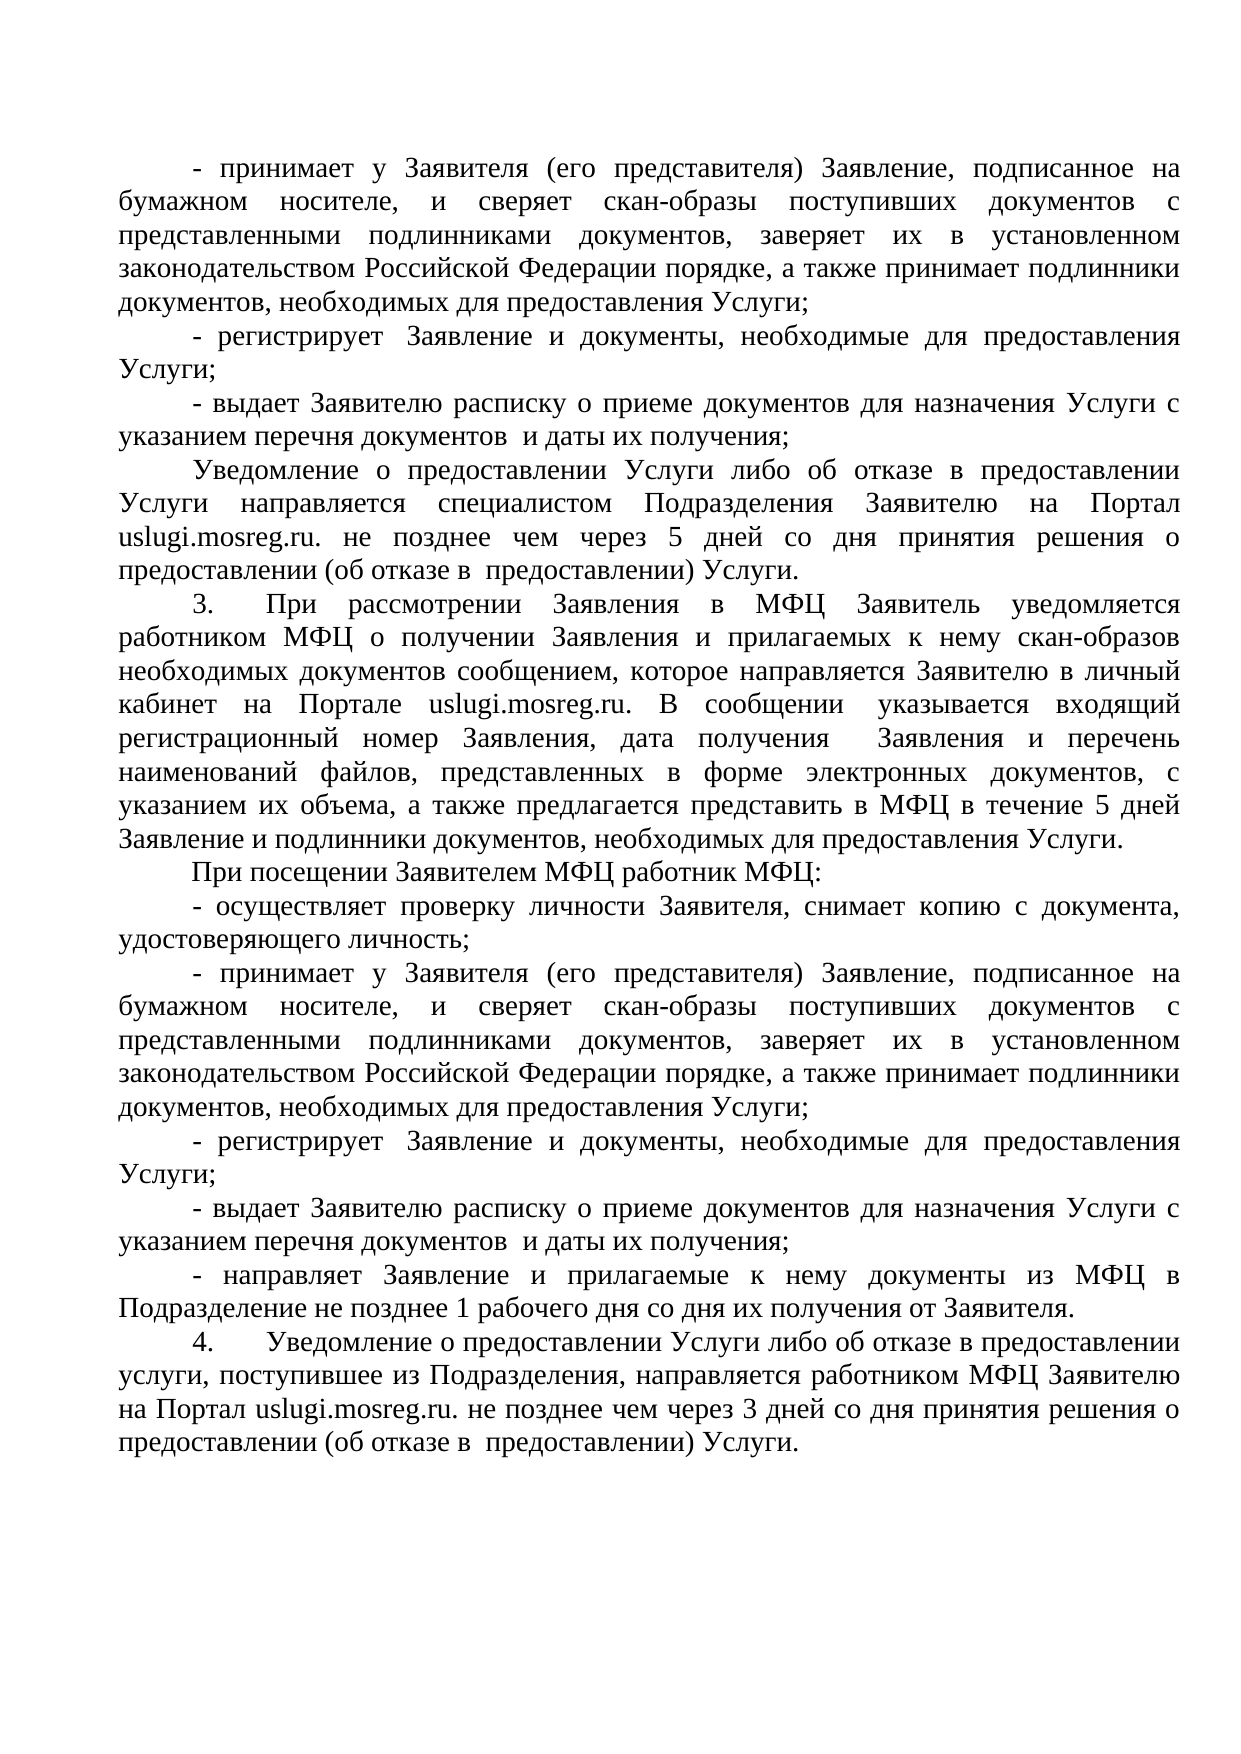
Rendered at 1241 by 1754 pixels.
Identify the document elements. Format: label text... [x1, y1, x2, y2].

text - принимает у Заявителя (его представителя) Заявление, подписанное на бумажном носителе, и сверяет скан-образы поступивших документов с представленными подлинниками документов, заверяет их в установленном законодательством Российской Федерации порядке, а также принимает подлинники документов, необходимых для предоставления Услуги; [118, 955, 1181, 1123]
text - регистрирует Заявление и документы, необходимые для предоставления Услуги; [118, 1123, 1181, 1190]
list При рассмотрении Заявления в МФЦ Заявитель уведомляется работником МФЦ о получении Заявления и прилагаемых к нему скан-образов необходимых документов сообщением, которое направляется Заявителю в личный кабинет на Портале uslugi.mosreg.ru. В сообщении указывается входящий регистрационный номер Заявления, дата получения Заявления и перечень наименований файлов, представленных в форме электронных документов, с указанием их объема, а также предлагается представить в МФЦ в течение 5 дней Заявление и подлинники документов, необходимых для предоставления Услуги. [118, 586, 1181, 854]
list Уведомление о предоставлении Услуги либо об отказе в предоставлении услуги, поступившее из Подразделения, направляется работником МФЦ Заявителю на Портал uslugi.mosreg.ru. не позднее чем через 3 дней со дня принятия решения о предоставлении (об отказе в предоставлении) Услуги. [118, 1324, 1181, 1458]
text При посещении Заявителем МФЦ работник МФЦ: [118, 854, 1181, 888]
text - направляет Заявление и прилагаемые к нему документы из МФЦ в Подразделение не позднее 1 рабочего дня со дня их получения от Заявителя. [118, 1257, 1181, 1324]
text - выдает Заявителю расписку о приеме документов для назначения Услуги с указанием перечня документов и даты их получения; [118, 385, 1181, 452]
text - выдает Заявителю расписку о приеме документов для назначения Услуги с указанием перечня документов и даты их получения; [118, 1190, 1181, 1257]
text - регистрирует Заявление и документы, необходимые для предоставления Услуги; [118, 318, 1181, 385]
text Уведомление о предоставлении Услуги либо об отказе в предоставлении Услуги направляется специалистом Подразделения Заявителю на Портал uslugi.mosreg.ru. не позднее чем через 5 дней со дня принятия решения о предоставлении (об отказе в предоставлении) Услуги. [118, 452, 1181, 586]
text - принимает у Заявителя (его представителя) Заявление, подписанное на бумажном носителе, и сверяет скан-образы поступивших документов с представленными подлинниками документов, заверяет их в установленном законодательством Российской Федерации порядке, а также принимает подлинники документов, необходимых для предоставления Услуги; [118, 150, 1181, 318]
text - осуществляет проверку личности Заявителя, снимает копию с документа, удостоверяющего личность; [118, 888, 1181, 955]
